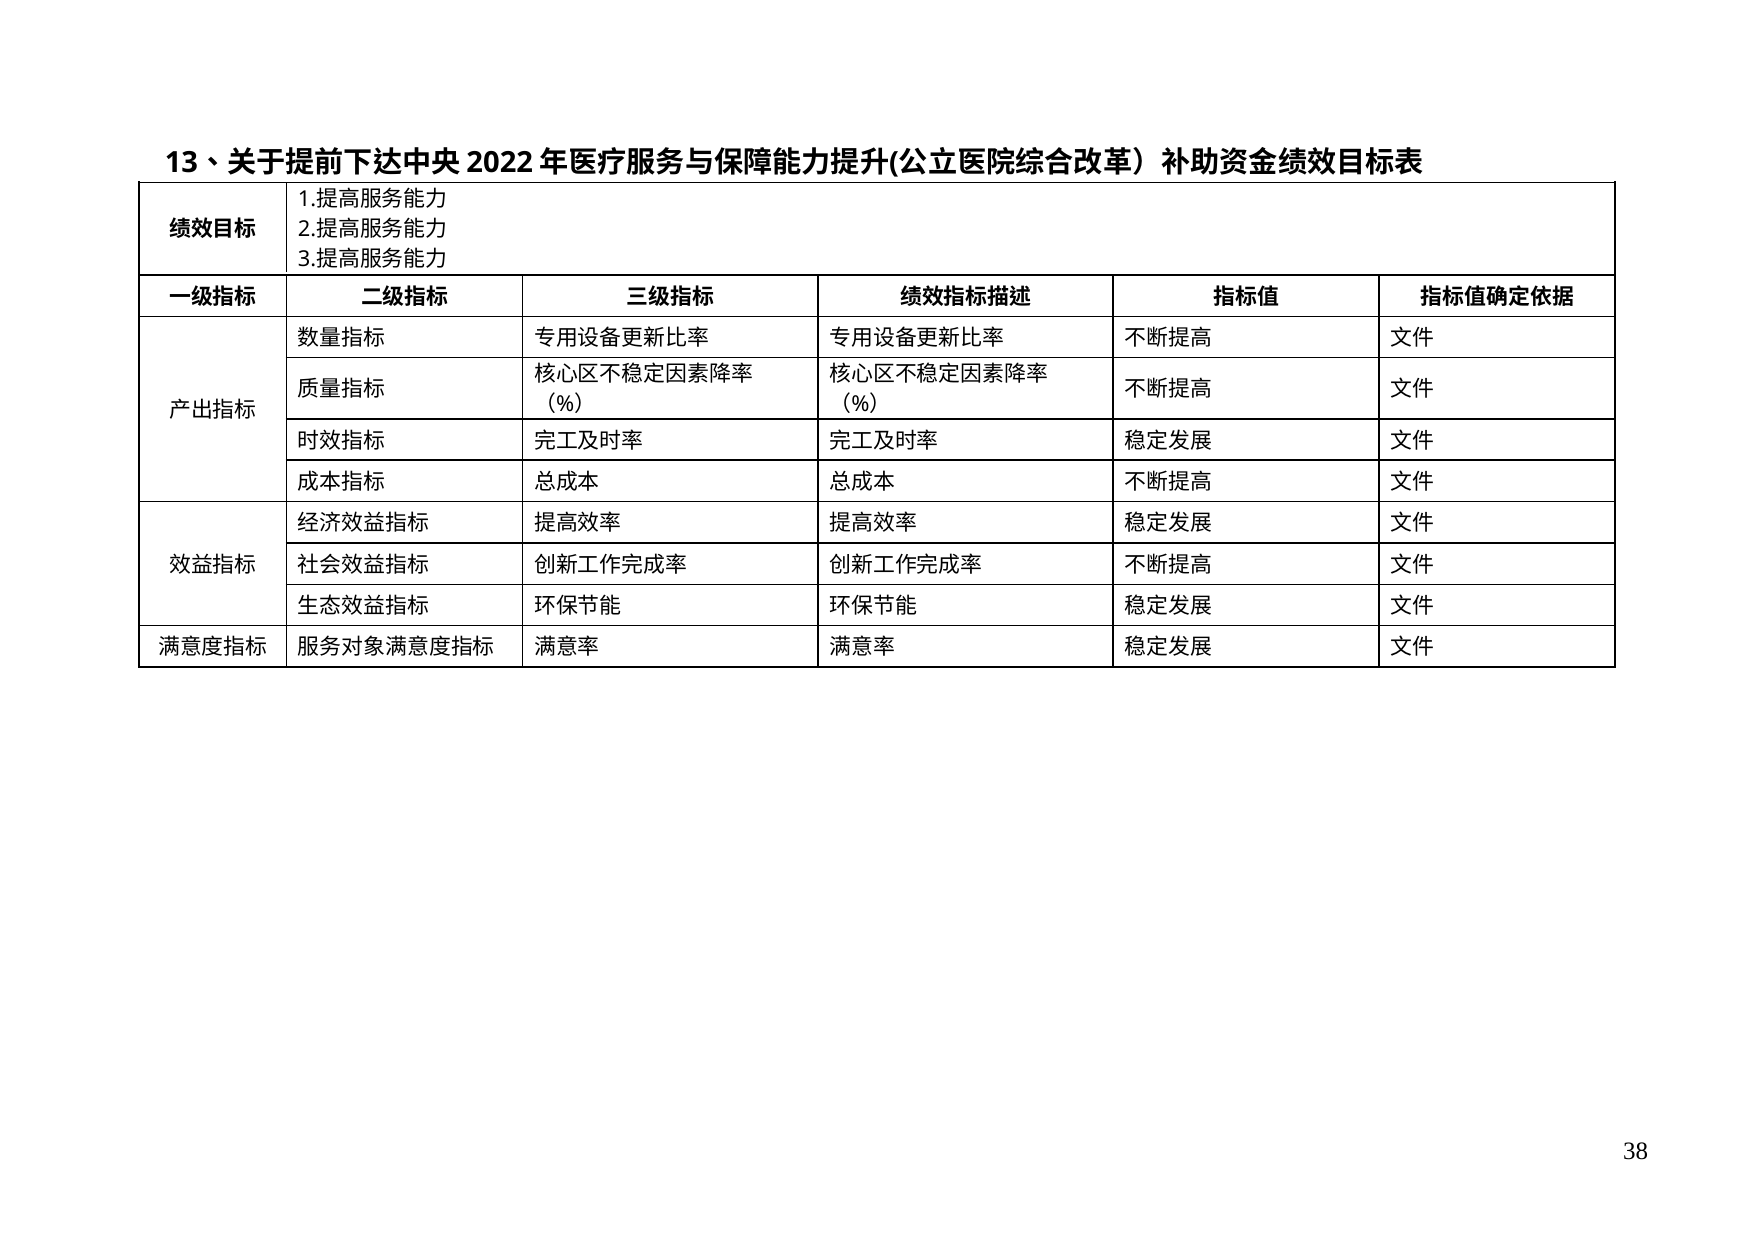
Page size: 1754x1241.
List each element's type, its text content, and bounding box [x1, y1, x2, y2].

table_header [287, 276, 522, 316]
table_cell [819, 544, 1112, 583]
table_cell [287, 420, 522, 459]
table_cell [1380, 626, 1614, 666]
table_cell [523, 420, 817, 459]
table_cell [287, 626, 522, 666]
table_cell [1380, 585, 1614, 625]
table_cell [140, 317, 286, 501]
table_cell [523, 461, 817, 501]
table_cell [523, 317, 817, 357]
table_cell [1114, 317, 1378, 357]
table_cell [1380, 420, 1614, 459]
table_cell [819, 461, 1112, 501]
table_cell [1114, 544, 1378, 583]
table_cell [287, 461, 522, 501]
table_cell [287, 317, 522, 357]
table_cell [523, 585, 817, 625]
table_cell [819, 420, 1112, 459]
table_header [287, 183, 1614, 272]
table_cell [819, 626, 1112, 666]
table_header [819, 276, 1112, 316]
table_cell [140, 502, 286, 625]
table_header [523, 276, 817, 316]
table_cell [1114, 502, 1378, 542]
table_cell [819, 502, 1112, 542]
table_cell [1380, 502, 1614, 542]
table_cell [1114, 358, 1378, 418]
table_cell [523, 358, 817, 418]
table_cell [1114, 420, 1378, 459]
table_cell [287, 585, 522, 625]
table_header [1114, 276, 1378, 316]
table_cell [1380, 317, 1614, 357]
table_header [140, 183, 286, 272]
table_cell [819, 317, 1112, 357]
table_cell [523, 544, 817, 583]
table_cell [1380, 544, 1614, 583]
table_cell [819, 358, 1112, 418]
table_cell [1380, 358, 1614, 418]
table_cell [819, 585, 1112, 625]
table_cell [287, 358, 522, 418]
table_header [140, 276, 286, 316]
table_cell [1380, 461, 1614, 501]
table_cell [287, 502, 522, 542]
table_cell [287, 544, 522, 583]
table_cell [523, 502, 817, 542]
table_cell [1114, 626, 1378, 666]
text 13、关于提前下达中央2022年医疗服务与保障能力提升(公立医院综合改革）补助资金绩效目标表 [106, 142, 1648, 181]
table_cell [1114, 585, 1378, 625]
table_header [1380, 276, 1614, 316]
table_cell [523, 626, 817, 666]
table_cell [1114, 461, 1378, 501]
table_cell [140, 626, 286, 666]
